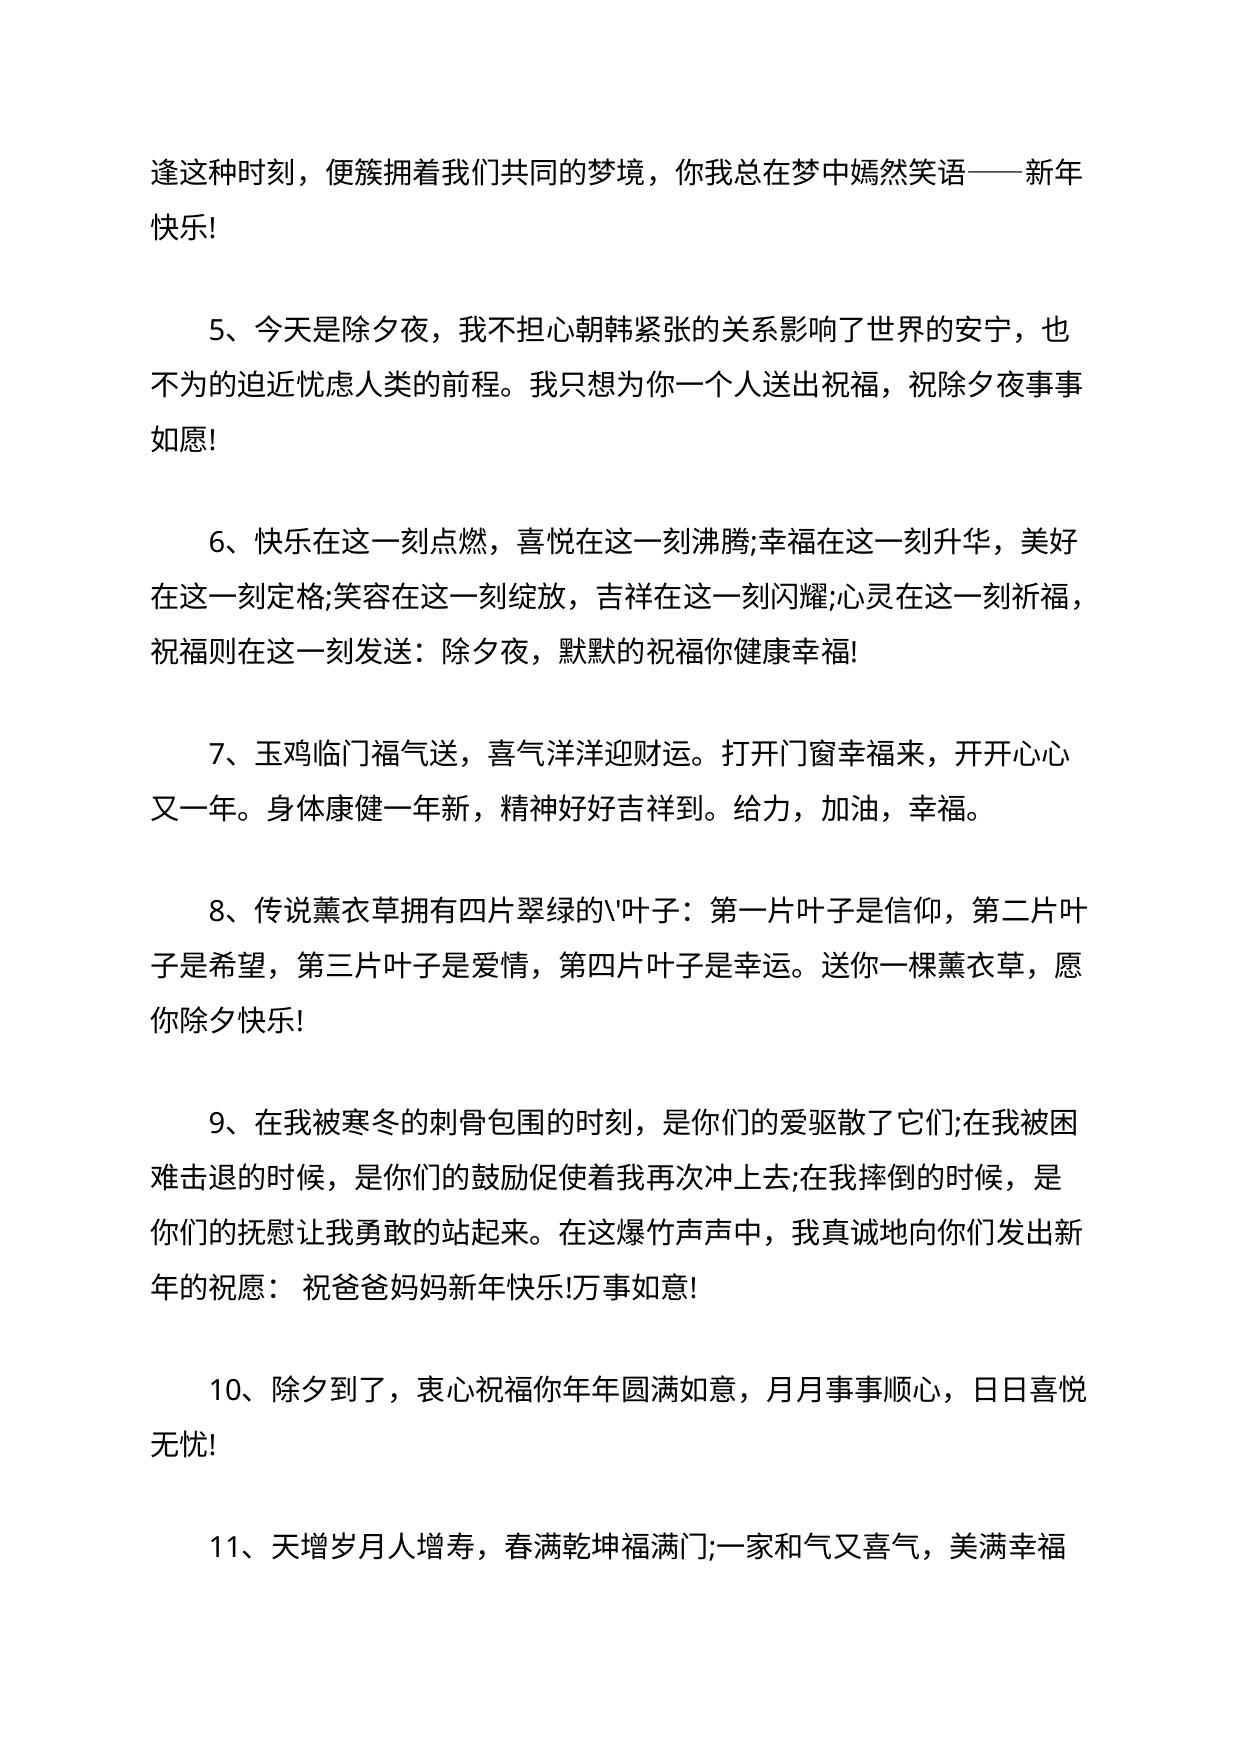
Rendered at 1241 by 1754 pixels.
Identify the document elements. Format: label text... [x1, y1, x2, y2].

text 9、在我被寒冬的刺骨包围的时刻，是你们的爱驱散了它们;在我被困难击退的时候，是你们的鼓励促使着我再次冲上去;在我摔倒的时候，是你们的抚慰让我勇敢的站起来。在这爆竹声声中，我真诚地向你们发出新年的祝愿： 祝爸爸妈妈新年快乐!万事如意! [150, 1099, 1090, 1307]
text 7、玉鸡临门福气送，喜气洋洋迎财运。打开门窗幸福来，开开心心又一年。身体康健一年新，精神好好吉祥到。给力，加油，幸福。 [150, 731, 1090, 828]
text 5、今天是除夕夜，我不担心朝韩紧张的关系影响了世界的安宁，也不为的迫近忧虑人类的前程。我只想为你一个人送出祝福，祝除夕夜事事如愿! [150, 307, 1090, 459]
text 10、除夕到了，衷心祝福你年年圆满如意，月月事事顺心，日日喜悦无忧! [150, 1366, 1090, 1464]
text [150, 1523, 1090, 1566]
text 8、传说薰衣草拥有四片翠绿的\'叶子：第一片叶子是信仰，第二片叶子是希望，第三片叶子是爱情，第四片叶子是幸运。送你一棵薰衣草，愿你除夕快乐! [150, 887, 1090, 1040]
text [150, 150, 1090, 247]
text 6、快乐在这一刻点燃，喜悦在这一刻沸腾;幸福在这一刻升华，美好在这一刻定格;笑容在这一刻绽放，吉祥在这一刻闪耀;心灵在这一刻祈福，祝福则在这一刻发送：除夕夜，默默的祝福你健康幸福! [150, 519, 1090, 671]
